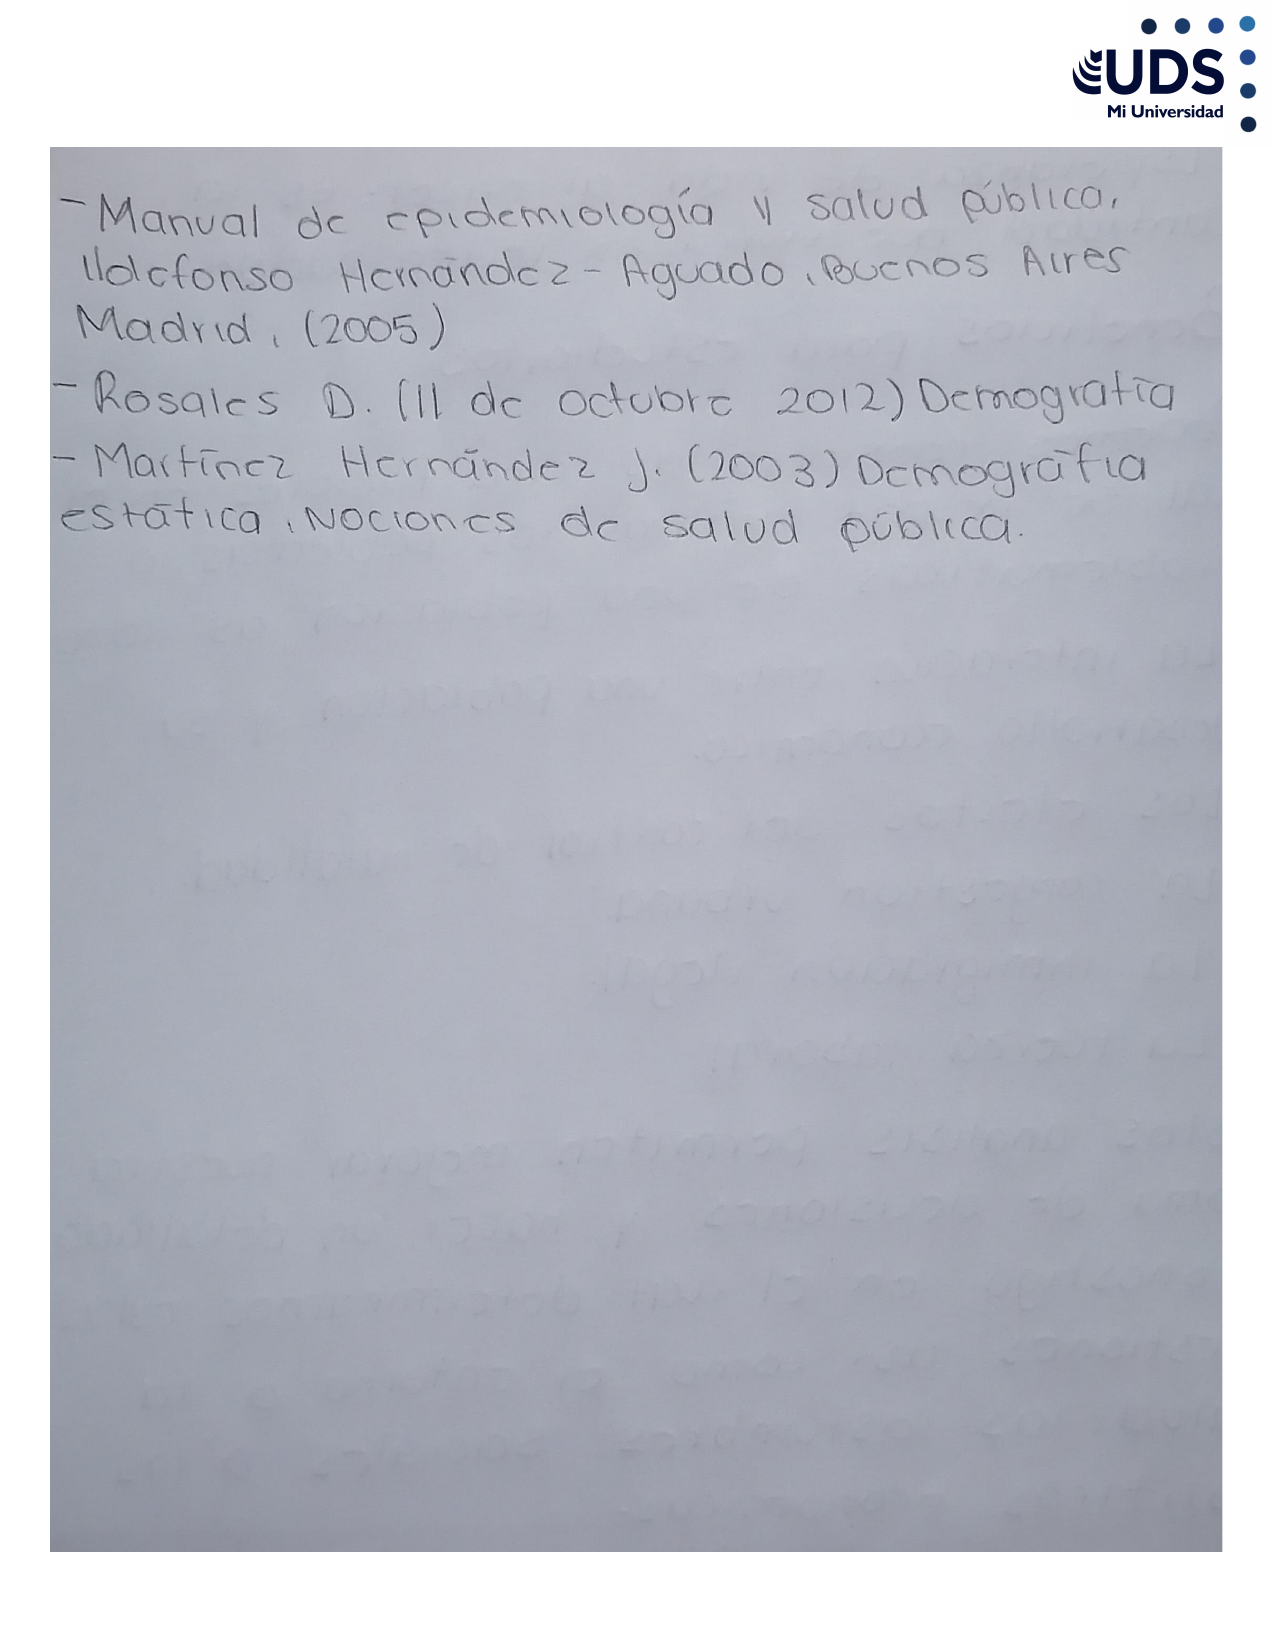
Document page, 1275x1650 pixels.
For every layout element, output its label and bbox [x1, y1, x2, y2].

picture [1071, 2, 1272, 146]
picture [50, 147, 1223, 1552]
